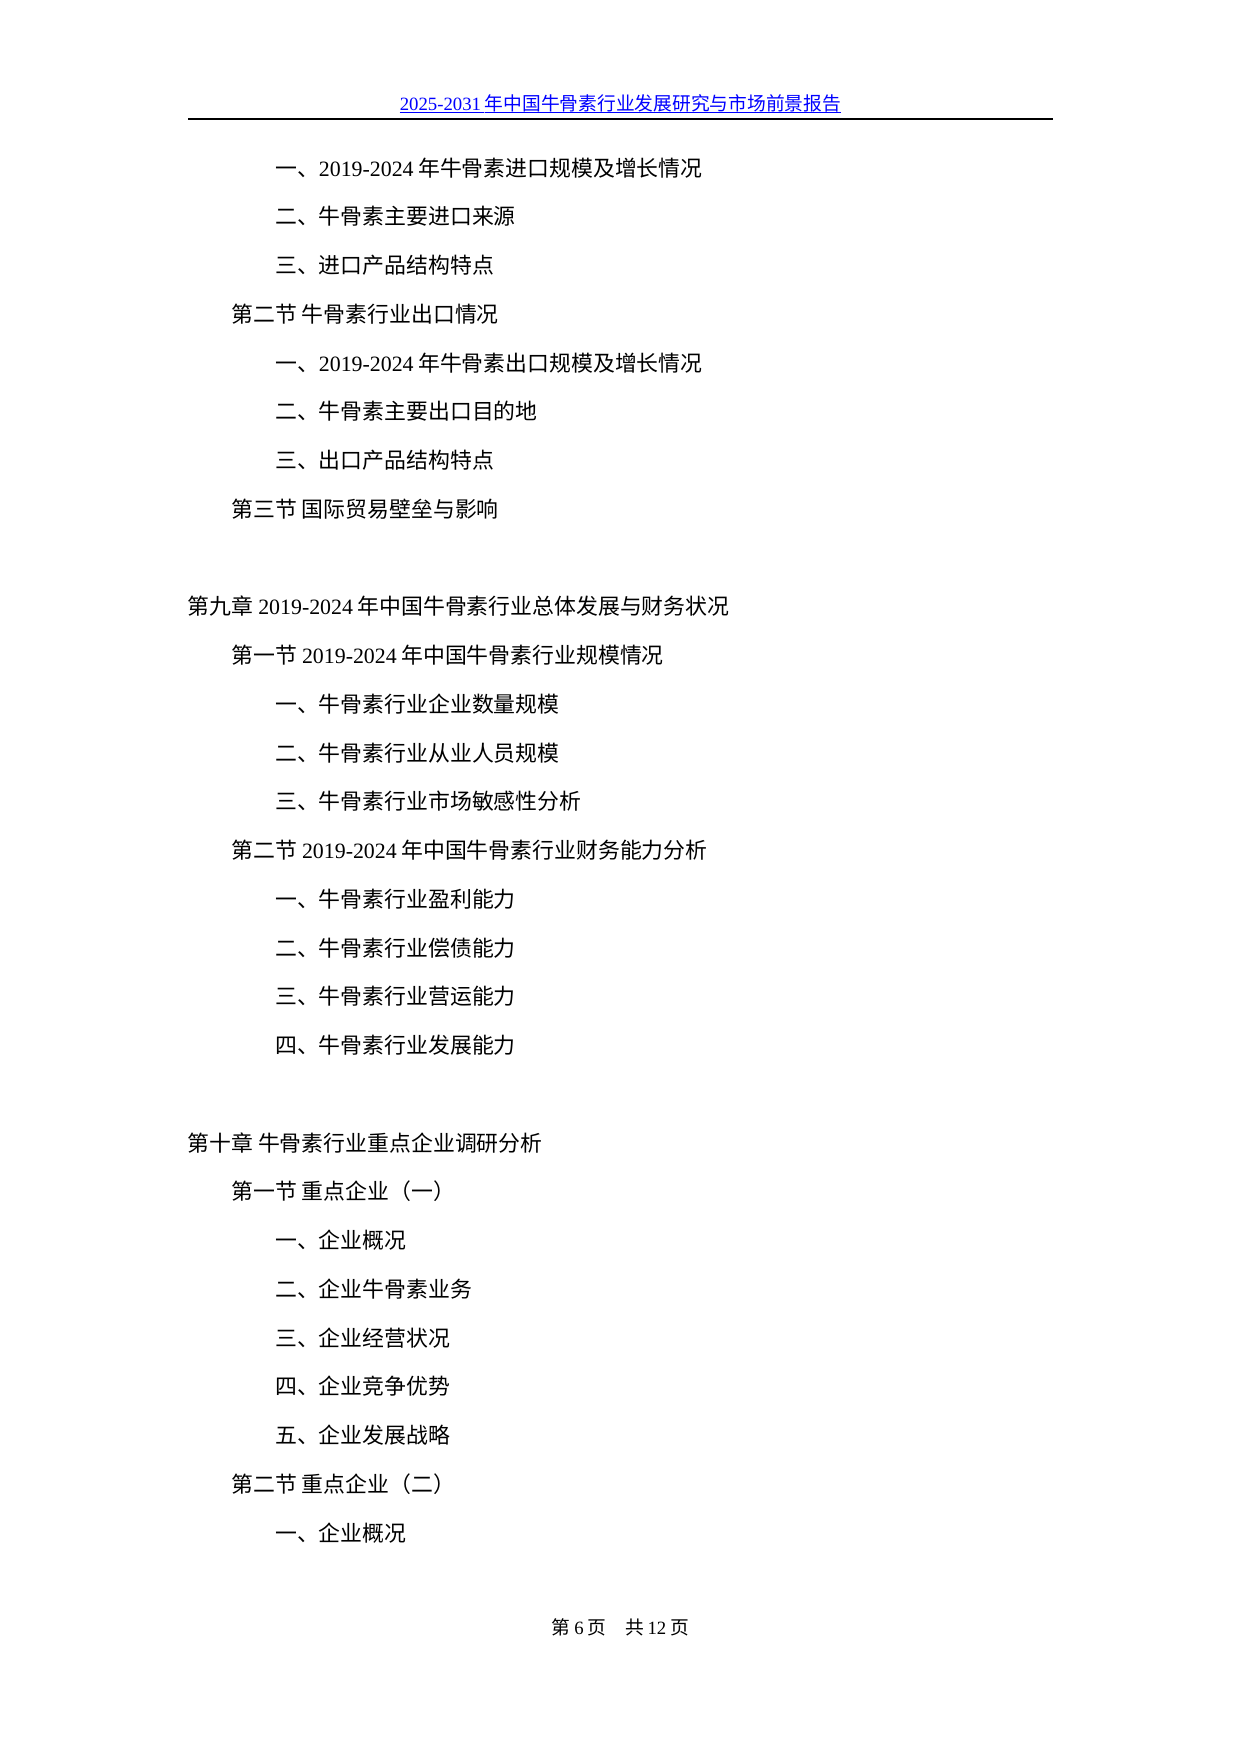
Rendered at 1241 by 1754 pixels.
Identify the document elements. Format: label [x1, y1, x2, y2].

text [187, 150, 1053, 1548]
